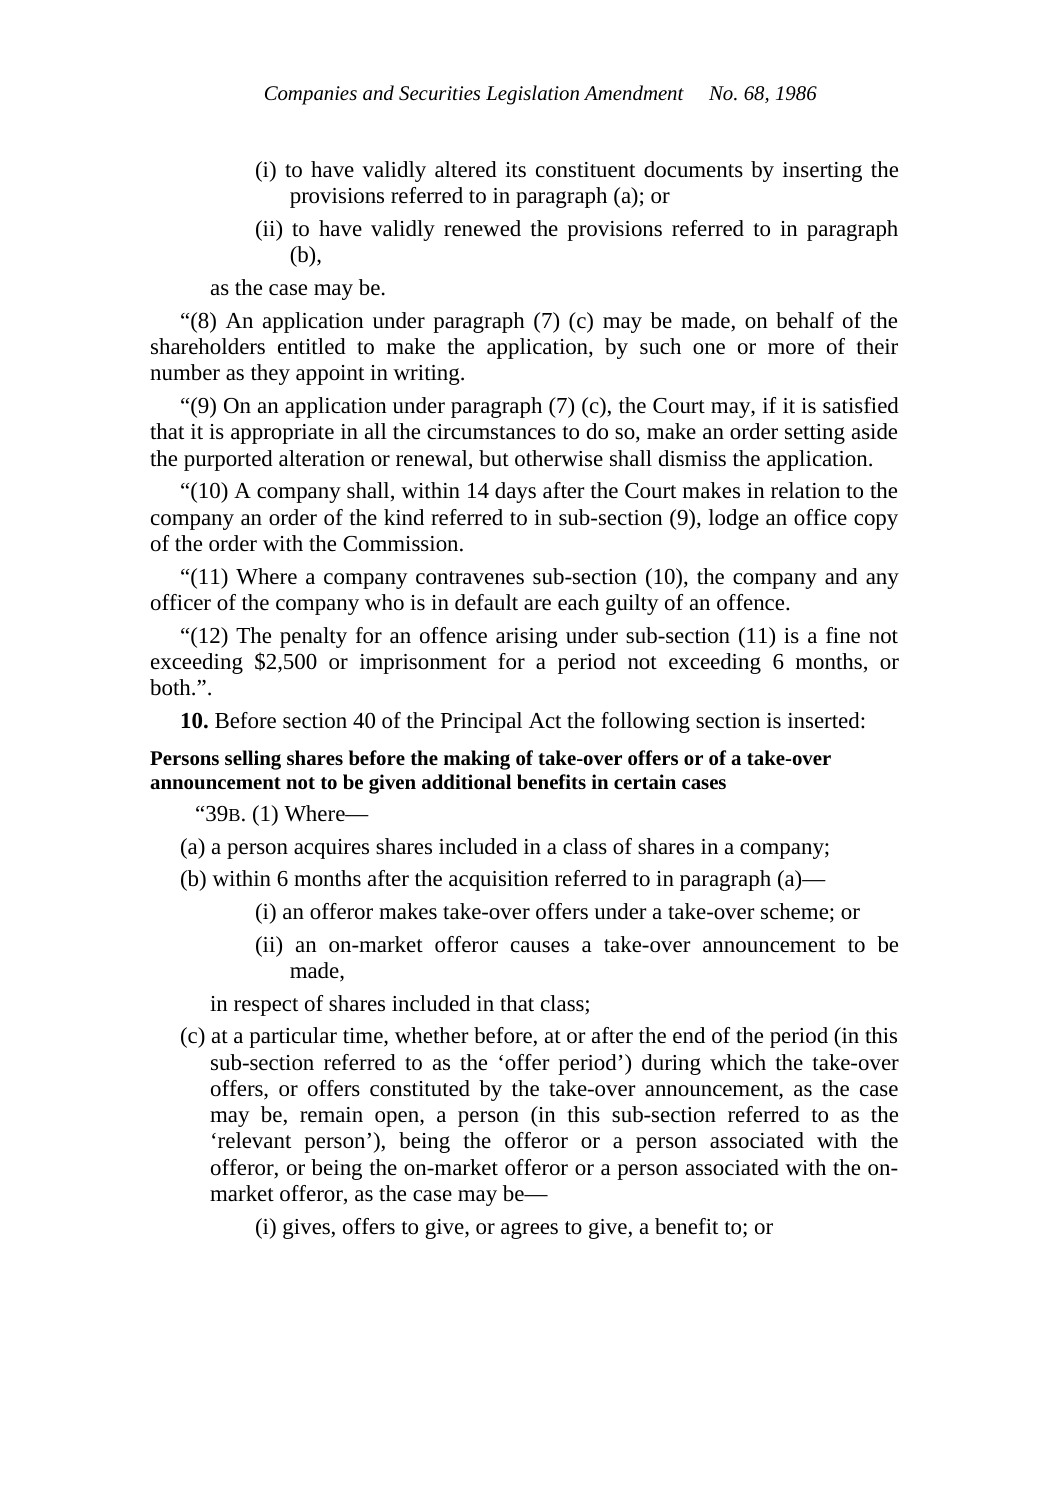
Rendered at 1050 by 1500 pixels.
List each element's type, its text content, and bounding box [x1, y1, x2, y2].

list (ii) to have validly renewed the provisions referred to in paragraph (b), [255, 215, 900, 268]
list (a) a person acquires shares included in a class of shares in a company; [180, 833, 900, 859]
text “(10) A company shall, within 14 days after the Court makes in relation to the company an order of the kind referred to in sub-section (9), lodge an office copy of the order with the Commission. [150, 477, 900, 556]
list as the case may be. [210, 274, 900, 301]
list (b) within 6 months after the acquisition referred to in paragraph (a)— [180, 865, 900, 892]
list (c) at a particular time, whether before, at or after the end of the period (in this sub-section referred to as the ‘offer period’) during which the take-over offers, or offers constituted by the take-over announcement, as the case may be, remain open, a person (in this sub-section referred to as the ‘relevant person’), being the offeror or a person associated with the offeror, or being the on-market offeror or a person associated with the on-market offeror, as the case may be— [180, 1022, 900, 1207]
text “(8) An application under paragraph (7) (c) may be made, on behalf of the shareholders entitled to make the application, by such one or more of their number as they appoint in writing. [150, 307, 900, 386]
text “39b. (1) Where— [195, 800, 900, 827]
text “(12) The penalty for an offence arising under sub-section (11) is a fine not exceeding $2,500 or imprisonment for a period not exceeding 6 months, or both.”. [150, 622, 900, 701]
text 10. Before section 40 of the Principal Act the following section is inserted: [150, 707, 900, 733]
list in respect of shares included in that class; [210, 989, 900, 1016]
text “(11) Where a company contravenes sub-section (10), the company and any officer of the company who is in default are each guilty of an offence. [150, 563, 900, 615]
list (i) to have validly altered its constituent documents by inserting the provisions referred to in paragraph (a); or [255, 156, 900, 209]
list (i) gives, offers to give, or agrees to give, a benefit to; or [255, 1213, 900, 1239]
subtitle Persons selling shares before the making of take-over offers or of a take-over announcement not to be given additional benefits in certain cases [150, 746, 900, 794]
text “(9) On an application under paragraph (7) (c), the Court may, if it is satisfied that it is appropriate in all the circumstances to do so, make an order setting aside the purported alteration or renewal, but otherwise shall dismiss the application. [150, 392, 900, 471]
list (i) an offeror makes take-over offers under a take-over scheme; or [255, 898, 900, 924]
list (ii) an on-market offeror causes a take-over announcement to be made, [255, 931, 900, 983]
